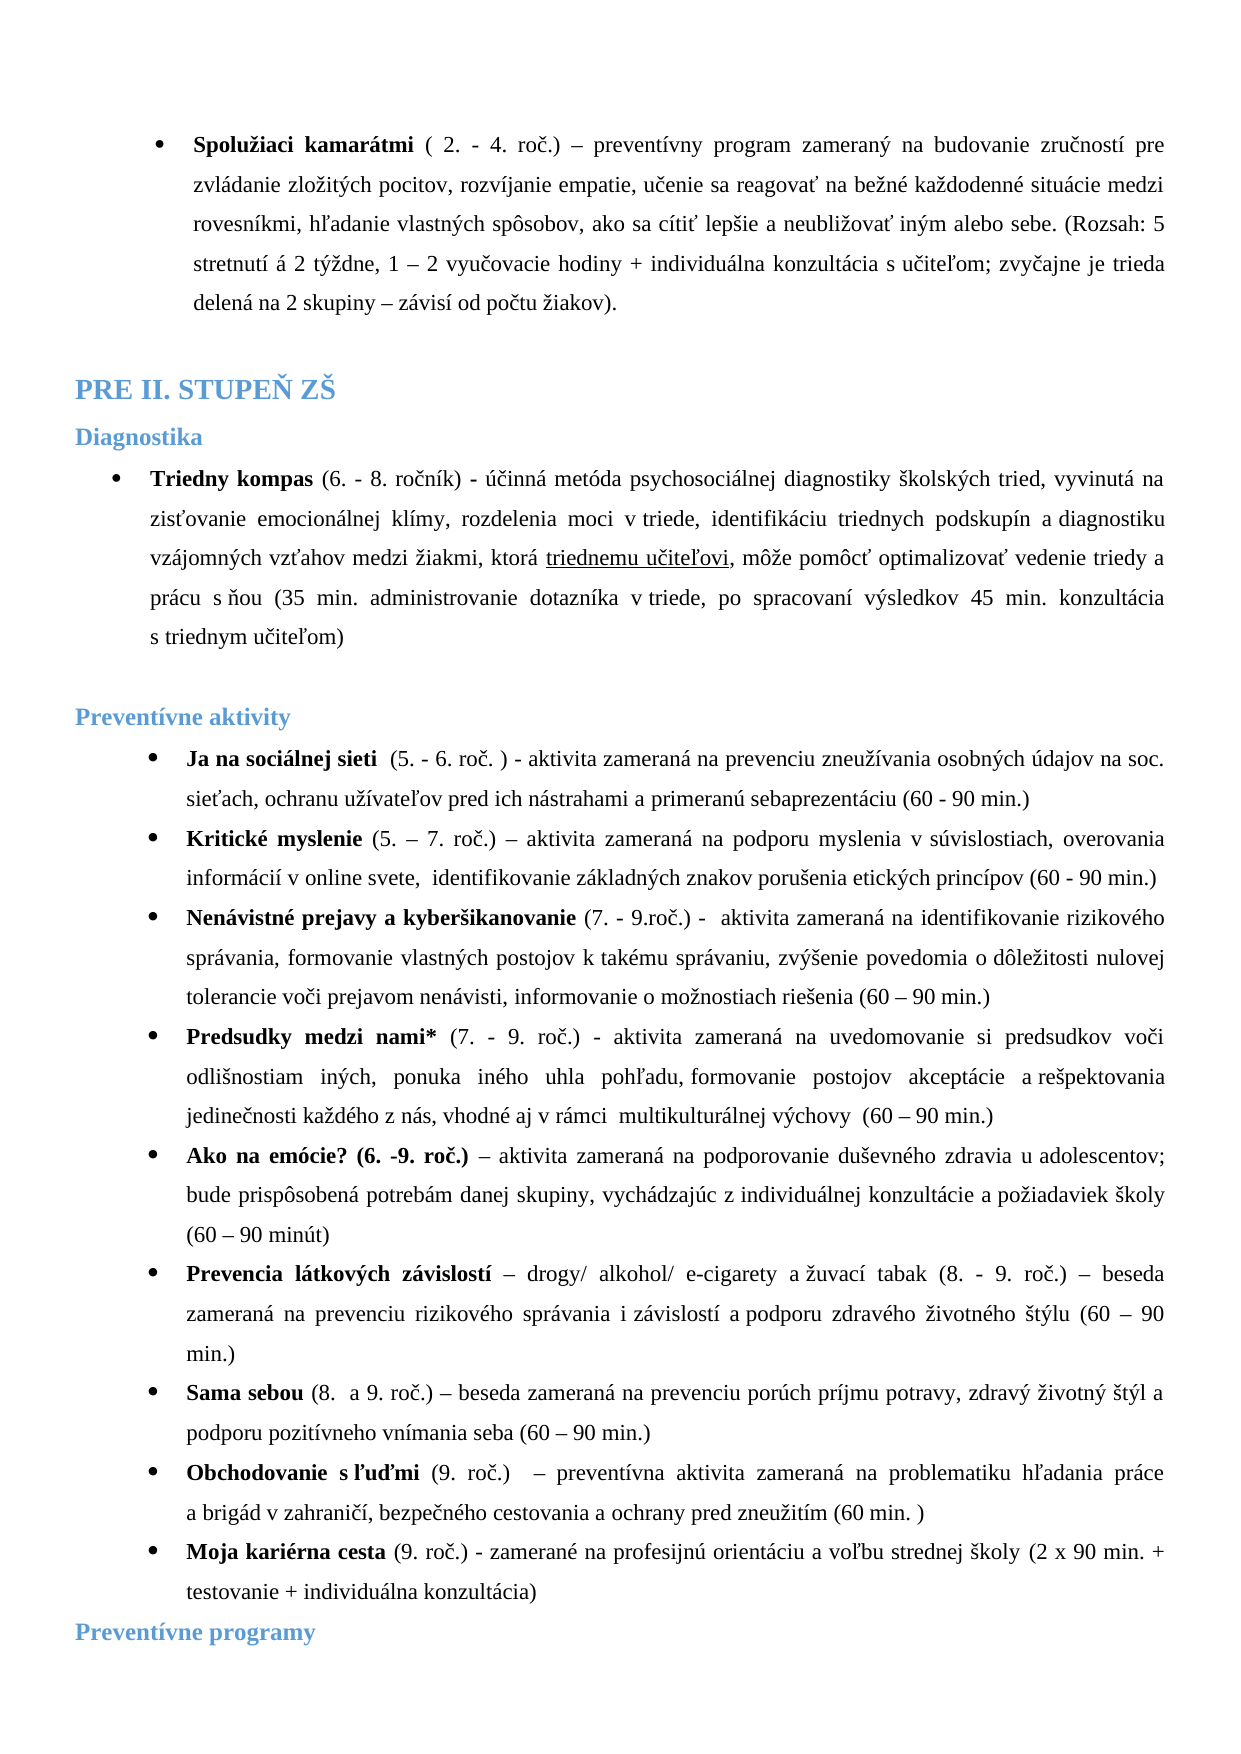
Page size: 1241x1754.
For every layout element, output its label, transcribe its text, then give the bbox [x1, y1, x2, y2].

list Ako na emócie? (6. -9. roč.) – aktivita zameraná na podporovanie duševného zdravia u adolescentov; bude prispôsobená potrebám danej skupiny, vychádzajúc z individuálnej konzultácie a požiadaviek školy (60 – 90 minút) [149, 1142, 1165, 1247]
list Nenávistné prejavy a kyberšikanovanie (7. - 9.roč.) - aktivita zameraná na identifikovanie rizikového správania, formovanie vlastných postojov k takému správaniu, zvýšenie povedomia o dôležitosti nulovej tolerancie voči prejavom nenávisti, informovanie o možnostiach riešenia (60 – 90 min.) [149, 904, 1165, 1010]
list Obchodovanie s ľuďmi (9. roč.) – preventívna aktivita zameraná na problematiku hľadania práce a brigád v zahraničí, bezpečného cestovania a ochrany pred zneužitím (60 min. ) [149, 1459, 1165, 1525]
text Diagnostika [75, 422, 1165, 451]
list Kritické myslenie (5. – 7. roč.) – aktivita zameraná na podporu myslenia v súvislostiach, overovania informácií v online svete, identifikovanie základných znakov porušenia etických princípov (60 - 90 min.) [149, 824, 1165, 891]
list Spolužiaci kamarátmi ( 2. - 4. roč.) – preventívny program zameraný na budovanie zručností pre zvládanie zložitých pocitov, rozvíjanie empatie, učenie sa reagovať na bežné každodenné situácie medzi rovesníkmi, hľadanie vlastných spôsobov, ako sa cítiť lepšie a neubližovať iným alebo sebe. (Rozsah: 5 stretnutí á 2 týždne, 1 – 2 vyučovacie hodiny + individuálna konzultácia s učiteľom; zvyčajne je trieda delená na 2 skupiny – závisí od počtu žiakov). [156, 131, 1165, 316]
list Ja na sociálnej sieti (5. - 6. roč. ) - aktivita zameraná na prevenciu zneužívania osobných údajov na soc. sieťach, ochranu užívateľov pred ich nástrahami a primeranú sebaprezentáciu (60 - 90 min.) [149, 745, 1165, 811]
text Preventívne programy [75, 1617, 1165, 1646]
list Moja kariérna cesta (9. roč.) - zamerané na profesijnú orientáciu a voľbu strednej školy (2 x 90 min. + testovanie + individuálna konzultácia) [149, 1538, 1165, 1604]
list Predsudky medzi nami* (7. - 9. roč.) - aktivita zameraná na uvedomovanie si predsudkov voči odlišnostiam iných, ponuka iného uhla pohľadu, formovanie postojov akceptácie a rešpektovania jedinečnosti každého z nás, vhodné aj v rámci multikulturálnej výchovy (60 – 90 min.) [149, 1023, 1165, 1128]
text PRE II. STUPEŇ ZŠ [75, 372, 1165, 405]
list Prevencia látkových závislostí – drogy/ alkohol/ e-cigarety a žuvací tabak (8. - 9. roč.) – beseda zameraná na prevenciu rizikového správania i závislostí a podporu zdravého životného štýlu (60 – 90 min.) [149, 1261, 1165, 1366]
list Sama sebou (8. a 9. roč.) – beseda zameraná na prevenciu porúch príjmu potravy, zdravý životný štýl a podporu pozitívneho vnímania seba (60 – 90 min.) [149, 1379, 1165, 1446]
list Triedny kompas (6. - 8. ročník) - účinná metóda psychosociálnej diagnostiky školských tried, vyvinutá na zisťovanie emocionálnej klímy, rozdelenia moci v triede, identifikáciu triednych podskupín a diagnostiku vzájomných vzťahov medzi žiakmi, ktorá triednemu učiteľovi, môže pomôcť optimalizovať vedenie triedy a prácu s ňou (35 min. administrovanie dotazníka v triede, po spracovaní výsledkov 45 min. konzultácia s triednym učiteľom) [112, 465, 1165, 649]
text Preventívne aktivity [75, 702, 1165, 731]
